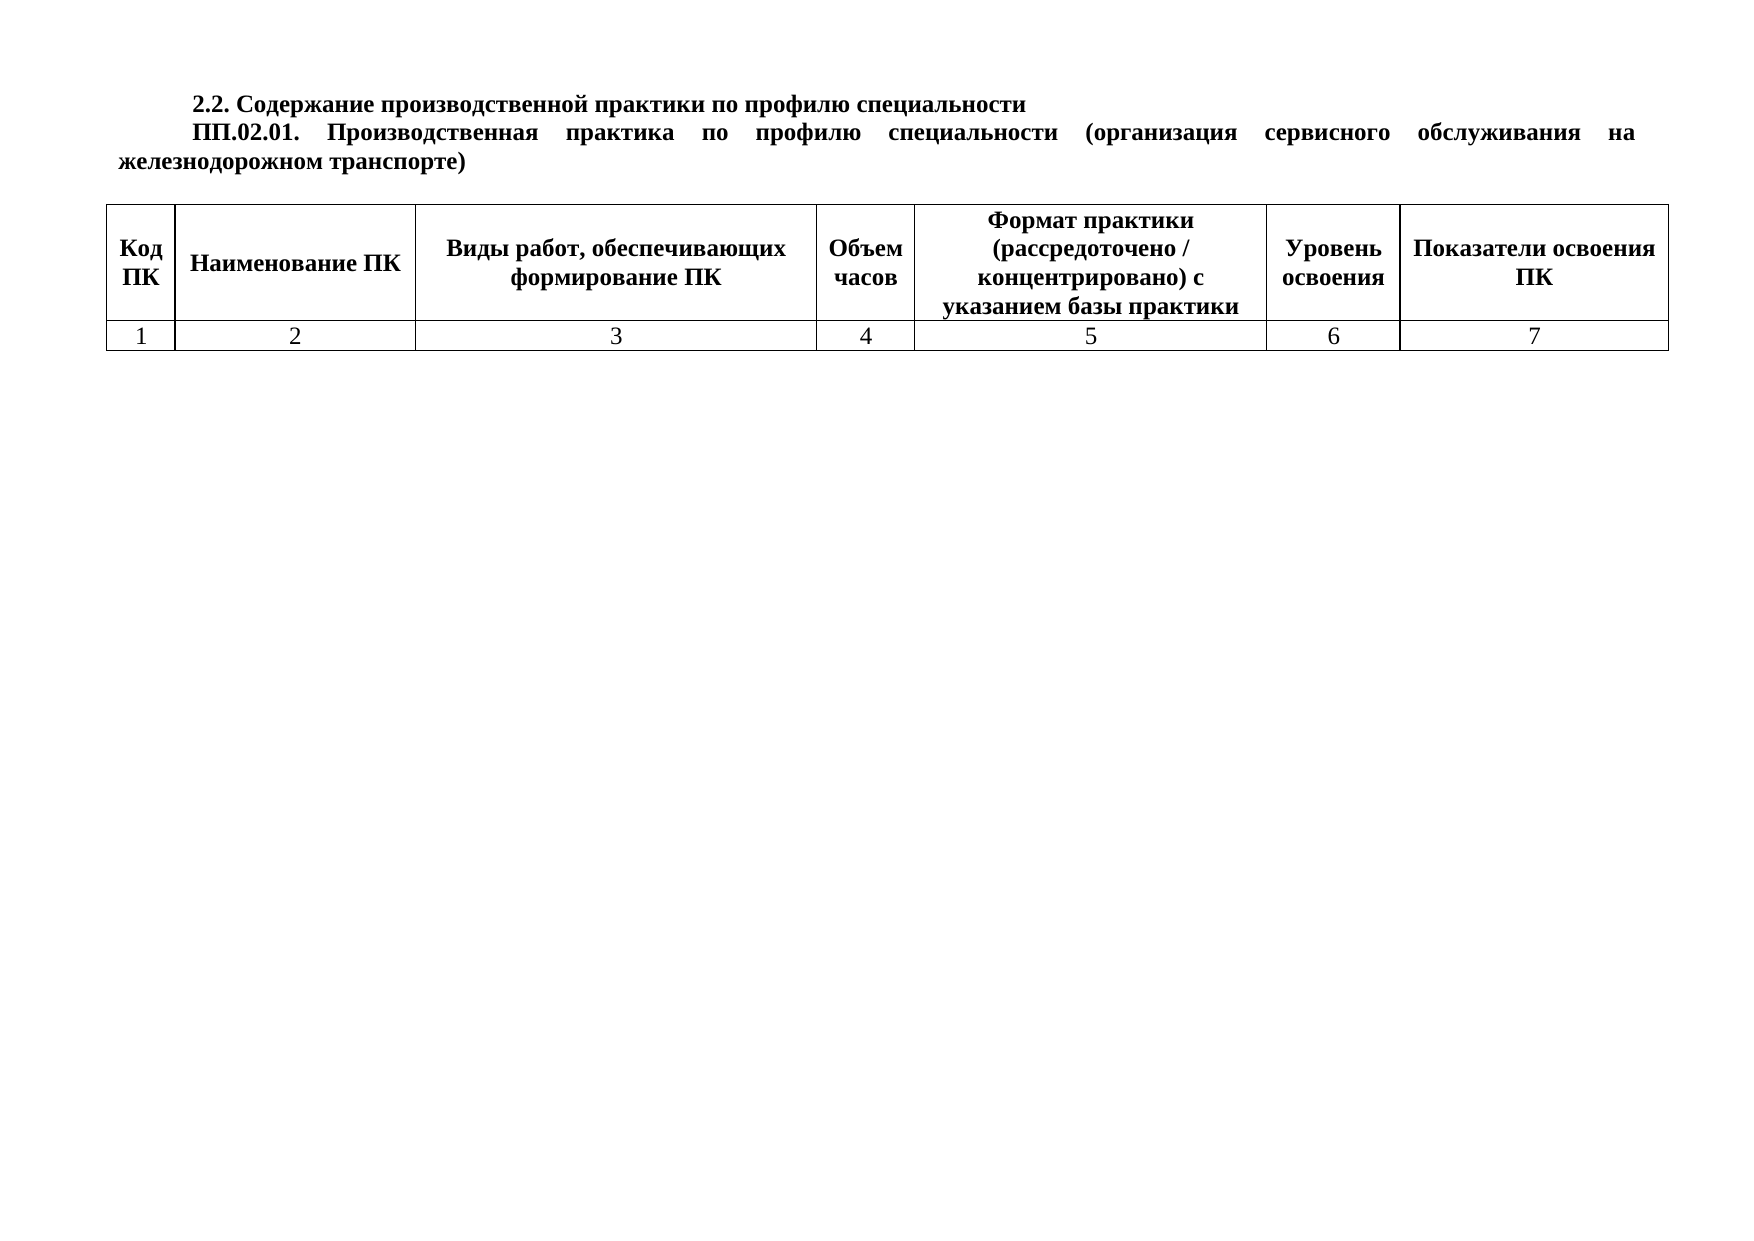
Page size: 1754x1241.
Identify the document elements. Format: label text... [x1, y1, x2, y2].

table_header Объем часов [817, 205, 914, 320]
table_cell 2 [176, 321, 415, 349]
table_header Уровень освоения [1267, 205, 1399, 320]
text 2.2. Содержание производственной практики по профилю специальности [118, 89, 1636, 117]
table_cell 5 [915, 321, 1266, 349]
table_cell 7 [1401, 321, 1668, 349]
table_cell 6 [1267, 321, 1399, 349]
table_cell 3 [416, 321, 816, 349]
table_header Код ПК [107, 205, 174, 320]
table_header Показатели освоения ПК [1401, 205, 1668, 320]
table_cell 4 [817, 321, 914, 349]
text ПП.02.01. Производственная практика по профилю специальности (организация сервисного обслуживания на железнодорожном транспорте) [118, 117, 1636, 175]
table_header Наименование ПК [176, 205, 415, 320]
table_header Виды работ, обеспечивающих формирование ПК [416, 205, 816, 320]
table_cell 1 [107, 321, 174, 349]
table_header Формат практики (рассредоточено / концентрировано) с указанием базы практики [915, 205, 1266, 320]
